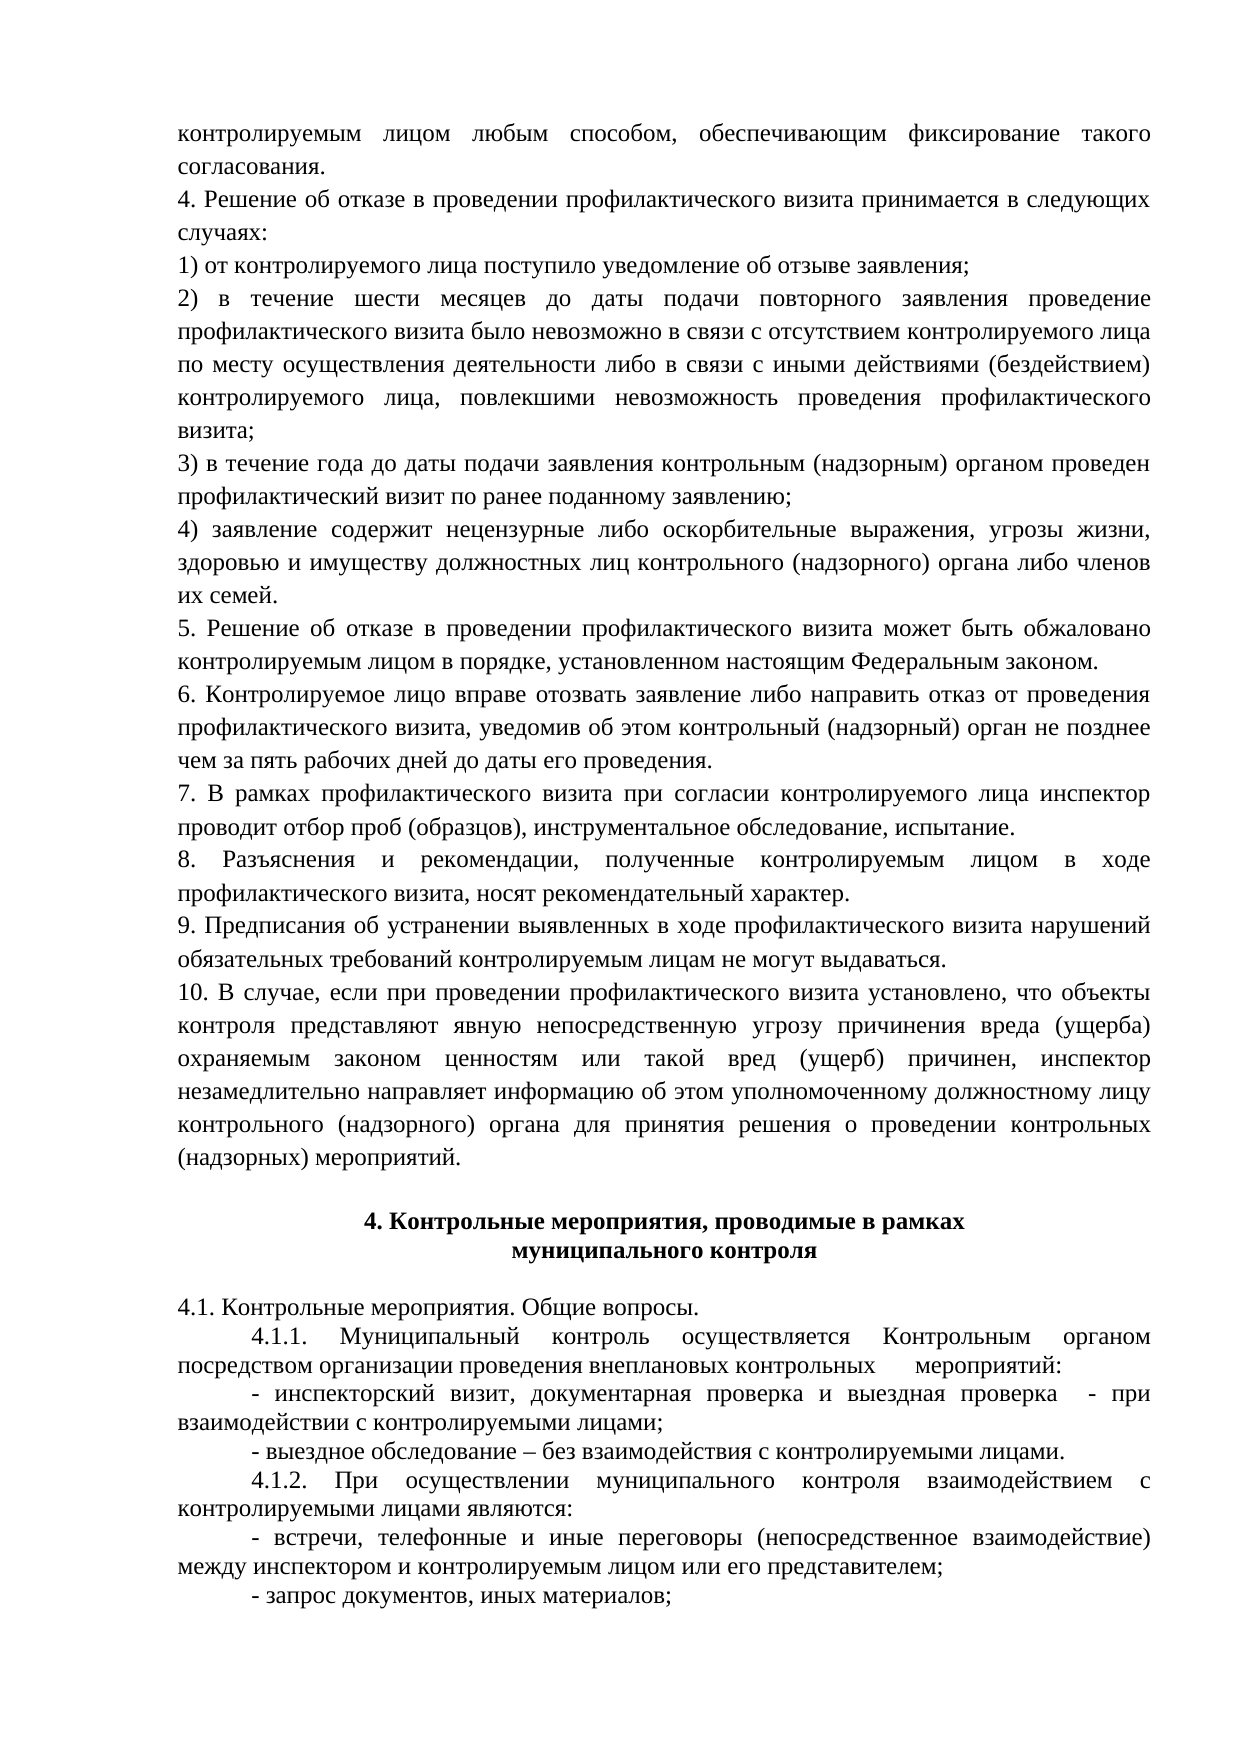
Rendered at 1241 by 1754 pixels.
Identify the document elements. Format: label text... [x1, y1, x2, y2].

text 2) в течение шести месяцев до даты подачи повторного заявления проведение профилактического визита было невозможно в связи с отсутствием контролируемого лица по месту осуществления деятельности либо в связи с иными действиями (бездействием) контролируемого лица, повлекшими невозможность проведения профилактического визита; [177, 283, 1152, 444]
text 5. Решение об отказе в проведении профилактического визита может быть обжаловано контролируемым лицом в порядке, установленном настоящим Федеральным законом. [177, 613, 1152, 675]
text - встречи, телефонные и иные переговоры (непосредственное взаимодействие) между инспектором и контролируемым лицом или его представителем; [177, 1522, 1152, 1580]
text 4. Контрольные мероприятия, проводимые в рамках [177, 1206, 1152, 1235]
text 4. Решение об отказе в проведении профилактического визита принимается в следующих случаях: [177, 184, 1152, 246]
text 3) в течение года до даты подачи заявления контрольным (надзорным) органом проведен профилактический визит по ранее поданному заявлению; [177, 448, 1152, 510]
text 1) от контролируемого лица поступило уведомление об отзыве заявления; [177, 250, 1152, 279]
text 6. Контролируемое лицо вправе отозвать заявление либо направить отказ от проведения профилактического визита, уведомив об этом контрольный (надзорный) орган не позднее чем за пять рабочих дней до даты его проведения. [177, 679, 1152, 774]
text 4.1.1. Муниципальный контроль осуществляется Контрольным органом посредством организации проведения внеплановых контрольных мероприятий: [177, 1321, 1152, 1378]
text 9. Предписания об устранении выявленных в ходе профилактического визита нарушений обязательных требований контролируемым лицам не могут выдаваться. [177, 911, 1152, 972]
text - инспекторский визит, документарная проверка и выездная проверка - при взаимодействии с контролируемыми лицами; [177, 1378, 1152, 1436]
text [177, 118, 1152, 180]
text 4) заявление содержит нецензурные либо оскорбительные выражения, угрозы жизни, здоровью и имуществу должностных лиц контрольного (надзорного) органа либо членов их семей. [177, 514, 1152, 609]
text 4.1.2. При осуществлении муниципального контроля взаимодействием с контролируемыми лицами являются: [177, 1465, 1152, 1522]
text 10. В случае, если при проведении профилактического визита установлено, что объекты контроля представляют явную непосредственную угрозу причинения вреда (ущерба) охраняемым законом ценностям или такой вред (ущерб) причинен, инспектор незамедлительно направляет информацию об этом уполномоченному должностному лицу контрольного (надзорного) органа для принятия решения о проведении контрольных (надзорных) мероприятий. [177, 977, 1152, 1171]
text - запрос документов, иных материалов; [177, 1580, 1152, 1608]
text 7. В рамках профилактического визита при согласии контролируемого лица инспектор проводит отбор проб (образцов), инструментальное обследование, испытание. [177, 778, 1152, 840]
text 8. Разъяснения и рекомендации, полученные контролируемым лицом в ходе профилактического визита, носят рекомендательный характер. [177, 844, 1152, 906]
text 4.1. Контрольные мероприятия. Общие вопросы. [177, 1292, 1152, 1321]
text муниципального контроля [177, 1235, 1152, 1263]
text - выездное обследование – без взаимодействия с контролируемыми лицами. [177, 1436, 1152, 1465]
